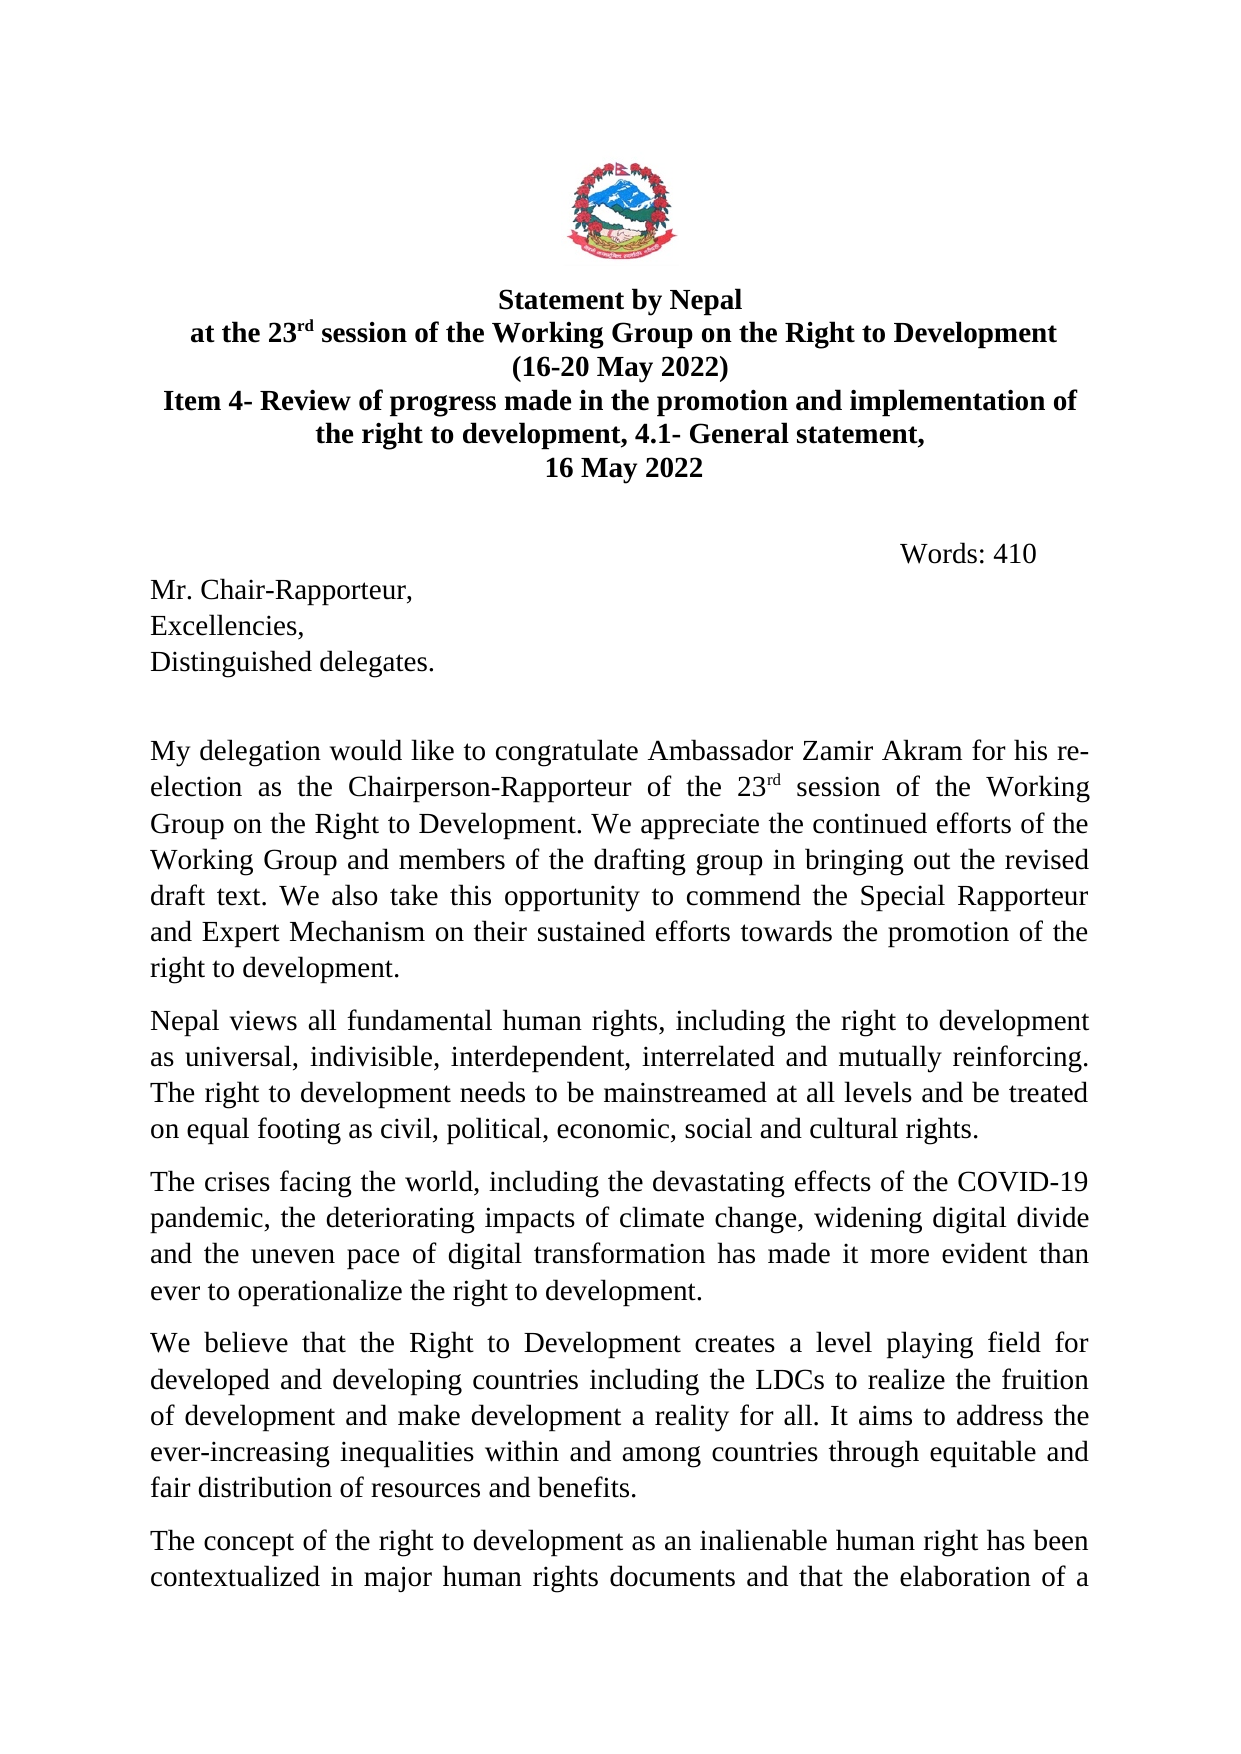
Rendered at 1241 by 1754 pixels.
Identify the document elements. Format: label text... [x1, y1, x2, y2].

text The crises facing the world, including the devastating effects of the COVID-19 pandemic, the deteriorating impacts of climate change, widening digital divide and the uneven pace of digital transformation has made it more evident than ever to operationalize the right to development. [150, 1164, 1090, 1306]
text Mr. Chair-Rapporteur, [150, 572, 1090, 606]
text My delegation would like to congratulate Ambassador Zamir Akram for his re-election as the Chairperson-Rapporteur of the 23rd session of the Working Group on the Right to Development. We appreciate the continued efforts of the Working Group and members of the drafting group in bringing out the revised draft text. We also take this opportunity to commend the Special Rapporteur and Expert Mechanism on their sustained efforts towards the promotion of the right to development. [150, 733, 1090, 984]
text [150, 1523, 1090, 1593]
text 16 May 2022 [150, 450, 1090, 483]
text at the 23rd session of the Working Group on the Right to Development [150, 316, 1090, 349]
picture [561, 150, 680, 266]
text Distinguished delegates. [150, 644, 1090, 678]
text Item 4- Review of progress made in the promotion and implementation of the right to development, 4.1- General statement, [150, 383, 1090, 450]
text Excellencies, [150, 608, 1090, 642]
text (16-20 May 2022) [150, 349, 1090, 383]
text Words: 410 [150, 536, 1090, 569]
text Nepal views all fundamental human rights, including the right to development as universal, indivisible, interdependent, interrelated and mutually reinforcing. The right to development needs to be mainstreamed at all levels and be treated on equal footing as civil, political, economic, social and cultural rights. [150, 1003, 1090, 1145]
text We believe that the Right to Development creates a level playing field for developed and developing countries including the LDCs to realize the fruition of development and make development a reality for all. It aims to address the ever-increasing inequalities within and among countries through equitable and fair distribution of resources and benefits. [150, 1326, 1090, 1504]
text Statement by Nepal [150, 282, 1090, 316]
